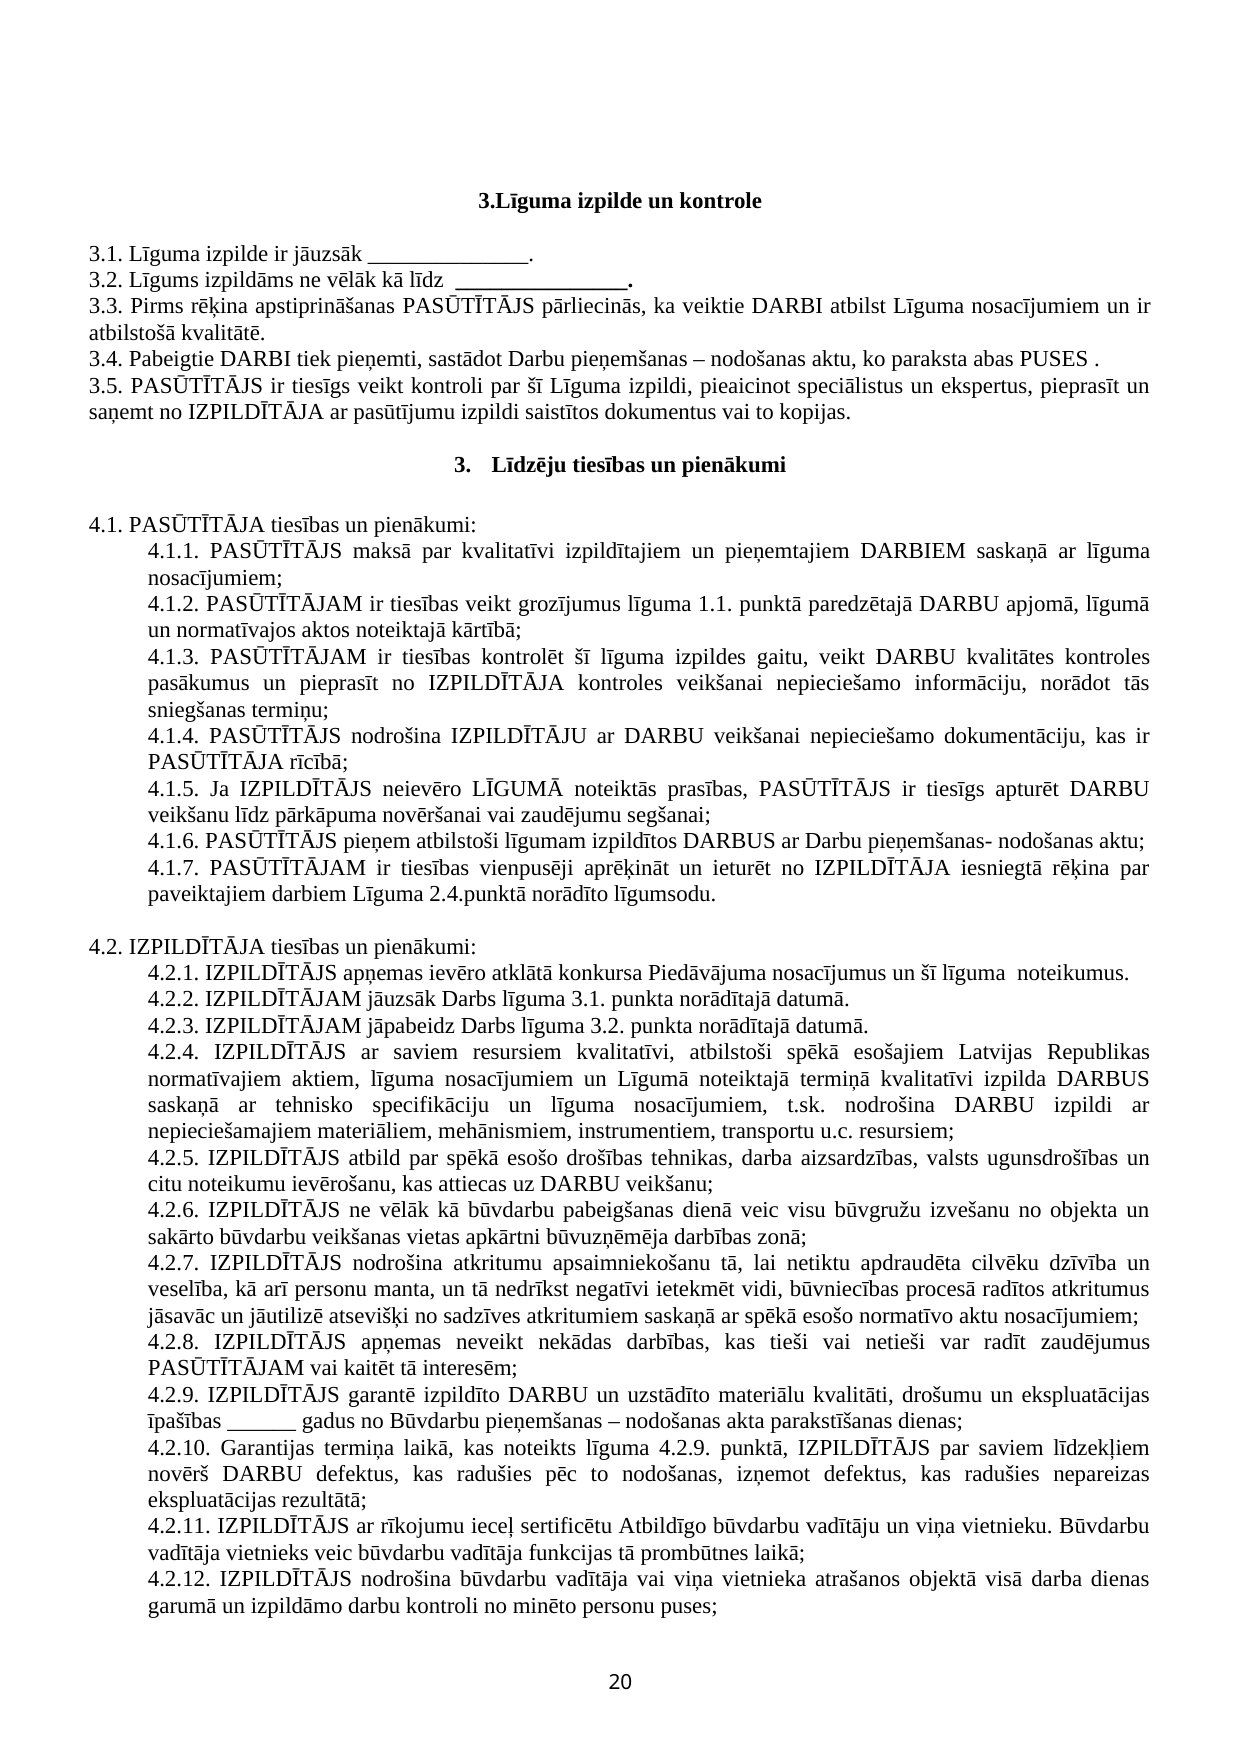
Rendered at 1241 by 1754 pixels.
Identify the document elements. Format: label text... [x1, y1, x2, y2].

text 3.3. Pirms rēķina apstiprināšanas Pasūtītājs pārliecinās, ka veiktie DARBI atbilst Līguma nosacījumiem un ir atbilstošā kvalitātē. [89, 293, 1152, 345]
text 4.2.11. IZPILDĪTĀJS ar rīkojumu ieceļ sertificētu Atbildīgo būvdarbu vadītāju un viņa vietnieku. Būvdarbu vadītāja vietnieks veic būvdarbu vadītāja funkcijas tā prombūtnes laikā; [148, 1513, 1152, 1565]
text 4.1.1. PASŪTĪTĀJS maksā par kvalitatīvi izpildītajiem un pieņemtajiem DARBIEM saskaņā ar līguma nosacījumiem; [148, 537, 1152, 590]
text 4.1.7. PASŪTĪTĀJAM ir tiesības vienpusēji aprēķināt un ieturēt no IZPILDĪTĀJA iesniegtā rēķina par paveiktajiem darbiem Līguma 2.4.punktā norādīto līgumsodu. [148, 854, 1152, 906]
text 3.2. Līgums izpildāms ne vēlāk kā līdz _______________. [89, 266, 1152, 293]
text 4.2.12. IZPILDĪTĀJS nodrošina būvdarbu vadītāja vai viņa vietnieka atrašanos objektā visā darba dienas garumā un izpildāmo darbu kontroli no minēto personu puses; [148, 1565, 1152, 1618]
text 4.2.8. IZPILDĪTĀJS apņemas neveikt nekādas darbības, kas tieši vai netieši var radīt zaudējumus PASŪTĪTĀJAM vai kaitēt tā interesēm; [148, 1328, 1152, 1381]
text 4.1. PASŪTĪTĀJA tiesības un pienākumi: [89, 511, 1152, 537]
text 4.2.2. IZPILDĪTĀJAM jāuzsāk Darbs līguma 3.1. punkta norādītajā datumā. [148, 986, 1152, 1012]
text 3.5. Pasūtītājs ir tiesīgs veikt kontroli par šī Līguma izpildi, pieaicinot speciālistus un ekspertus, pieprasīt un saņemt no IZPILDĪTĀJA ar pasūtījumu izpildi saistītos dokumentus vai to kopijas. [89, 372, 1152, 424]
text 4.2.9. IZPILDĪTĀJS garantē izpildīto DARBU un uzstādīto materiālu kvalitāti, drošumu un ekspluatācijas īpašības ______ gadus no Būvdarbu pieņemšanas – nodošanas akta parakstīšanas dienas; [148, 1381, 1152, 1433]
text 4.2.6. IZPILDĪTĀJS ne vēlāk kā būvdarbu pabeigšanas dienā veic visu būvgružu izvešanu no objekta un sakārto būvdarbu veikšanas vietas apkārtni būvuzņēmēja darbības zonā; [148, 1196, 1152, 1249]
text 4.1.2. PASŪTĪTĀJAM ir tiesības veikt grozījumus līguma 1.1. punktā paredzētajā DARBU apjomā, līgumā un normatīvajos aktos noteiktajā kārtībā; [148, 590, 1152, 643]
text 3.4. Pabeigtie DARBI tiek pieņemti, sastādot Darbu pieņemšanas – nodošanas aktu, ko paraksta abas PUSES . [89, 345, 1152, 372]
text 4.2.3. IZPILDĪTĀJAM jāpabeidz Darbs līguma 3.2. punkta norādītajā datumā. [148, 1012, 1152, 1038]
text 4.2.1. IZPILDĪTĀJS apņemas ievēro atklātā konkursa Piedāvājuma nosacījumus un šī līguma noteikumus. [148, 959, 1152, 986]
text 4.1.4. PASŪTĪTĀJS nodrošina IZPILDĪTĀJU ar DARBU veikšanai nepieciešamo dokumentāciju, kas ir PASŪTĪTĀJA rīcībā; [148, 722, 1152, 775]
text 4.2.10. Garantijas termiņa laikā, kas noteikts līguma 4.2.9. punktā, IZPILDĪTĀJS par saviem līdzekļiem novērš DARBU defektus, kas radušies pēc to nodošanas, izņemot defektus, kas radušies nepareizas ekspluatācijas rezultātā; [148, 1433, 1152, 1513]
text 4.1.6. PASŪTĪTĀJS pieņem atbilstoši līgumam izpildītos DARBUS ar Darbu pieņemšanas- nodošanas aktu; [148, 827, 1152, 854]
list Līdzēju tiesības un pienākumi [89, 451, 1152, 477]
text 4.2.5. IZPILDĪTĀJS atbild par spēkā esošo drošības tehnikas, darba aizsardzības, valsts ugunsdrošības un citu noteikumu ievērošanu, kas attiecas uz DARBU veikšanu; [148, 1144, 1152, 1196]
text 4.2.7. IZPILDĪTĀJS nodrošina atkritumu apsaimniekošanu tā, lai netiktu apdraudēta cilvēku dzīvība un veselība, kā arī personu manta, un tā nedrīkst negatīvi ietekmēt vidi, būvniecības procesā radītos atkritumus jāsavāc un jāutilizē atsevišķi no sadzīves atkritumiem saskaņā ar spēkā esošo normatīvo aktu nosacījumiem; [148, 1249, 1152, 1328]
text 4.1.3. PASŪTĪTĀJAM ir tiesības kontrolēt šī līguma izpildes gaitu, veikt DARBU kvalitātes kontroles pasākumus un pieprasīt no IZPILDĪTĀJA kontroles veikšanai nepieciešamo informāciju, norādot tās sniegšanas termiņu; [148, 643, 1152, 722]
text 4.2. IZPILDĪTĀJA tiesības un pienākumi: [89, 933, 1152, 959]
text 4.1.5. Ja IZPILDĪTĀJS neievēro LĪGUMĀ noteiktās prasības, PASŪTĪTĀJS ir tiesīgs apturēt DARBU veikšanu līdz pārkāpuma novēršanai vai zaudējumu segšanai; [148, 775, 1152, 827]
text 4.2.4. IZPILDĪTĀJS ar saviem resursiem kvalitatīvi, atbilstoši spēkā esošajiem Latvijas Republikas normatīvajiem aktiem, līguma nosacījumiem un Līgumā noteiktajā termiņā kvalitatīvi izpilda DARBUS saskaņā ar tehnisko specifikāciju un līguma nosacījumiem, t.sk. nodrošina DARBU izpildi ar nepieciešamajiem materiāliem, mehānismiem, instrumentiem, transportu u.c. resursiem; [148, 1038, 1152, 1144]
text 3.Līguma izpilde un kontrole [89, 187, 1152, 213]
text 3.1. Līguma izpilde ir jāuzsāk ______________. [89, 240, 1152, 266]
